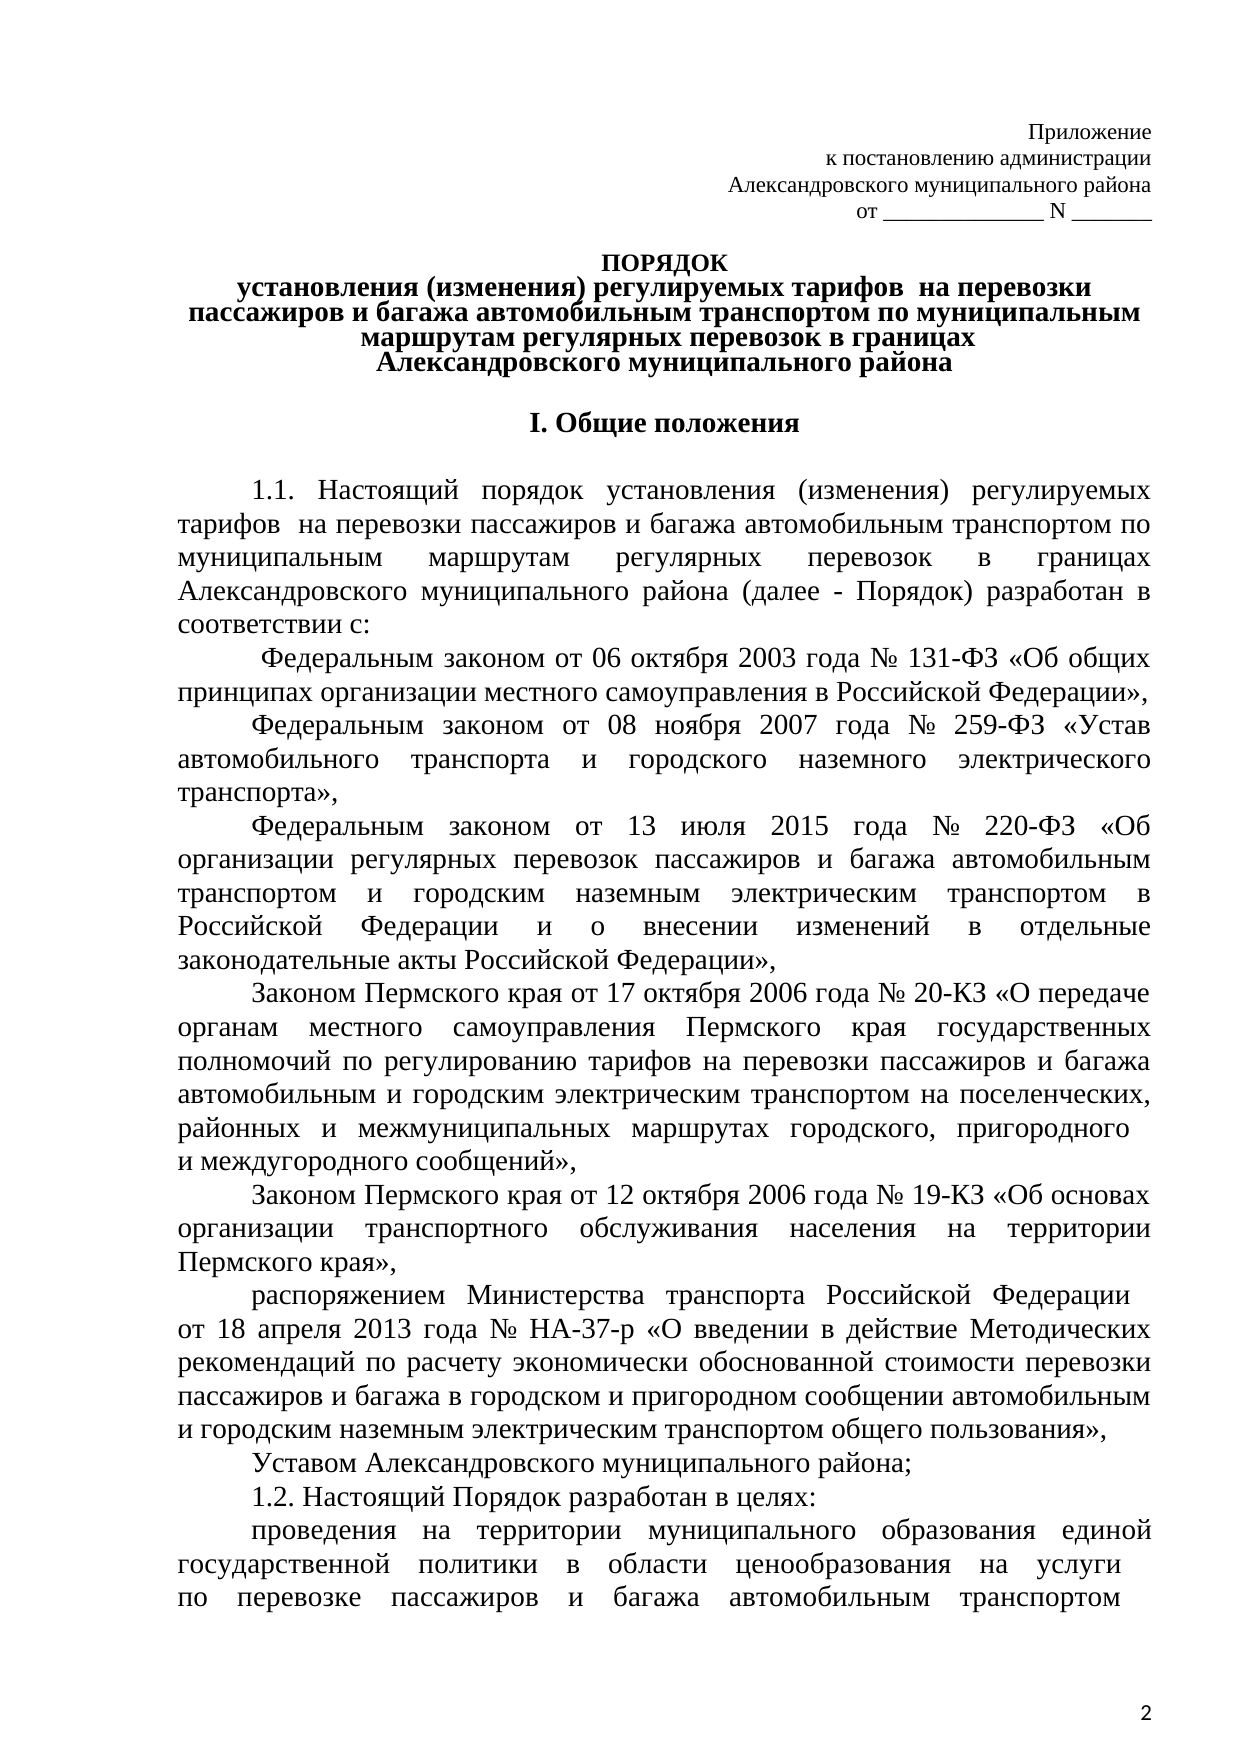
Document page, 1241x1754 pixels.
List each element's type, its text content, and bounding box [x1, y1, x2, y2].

text Александровского муниципального района [177, 171, 1152, 197]
text Александровского муниципального района [177, 352, 1152, 377]
text Федеральным законом от 06 октября 2003 года № 131-ФЗ «Об общих принципах организации местного самоуправления в Российской Федерации», [177, 640, 1152, 707]
text Уставом Александровского муниципального района; [177, 1445, 1152, 1479]
text Федеральным законом от 13 июля 2015 года № 220-ФЗ «Об организации регулярных перевозок пассажиров и багажа автомобильным транспортом и городским наземным электрическим транспортом в Российской Федерации и о внесении изменений в отдельные законодательные акты Российской Федерации», [177, 808, 1152, 976]
text Законом Пермского края от 17 октября 2006 года № 20-КЗ «О передаче органам местного самоуправления Пермского края государственных полномочий по регулированию тарифов на перевозки пассажиров и багажа автомобильным и городским электрическим транспортом на поселенческих, районных и межмуниципальных маршрутах городского, пригородного и междугородного сообщений», [177, 976, 1152, 1177]
text маршрутам регулярных перевозок в границах [177, 327, 1152, 352]
text 1.1. Настоящий порядок установления (изменения) регулируемых тарифов на перевозки пассажиров и багажа автомобильным транспортом по муниципальным маршрутам регулярных перевозок в границах Александровского муниципального района (далее - Порядок) разработан в соответствии с: [177, 472, 1152, 640]
text Законом Пермского края от 12 октября 2006 года № 19-КЗ «Об основах организации транспортного обслуживания населения на территории Пермского края», [177, 1177, 1152, 1277]
text распоряжением Министерства транспорта Российской Федерации от 18 апреля 2013 года № НА-37-р «О введении в действие Методических рекомендаций по расчету экономически обоснованной стоимости перевозки пассажиров и багажа в городском и пригородном сообщении автомобильным и городским наземным электрическим транспортом общего пользования», [177, 1277, 1152, 1445]
text к постановлению администрации [177, 144, 1152, 171]
title ПОРЯДОК [177, 252, 1152, 277]
text I. Общие положения [177, 405, 1152, 439]
text установления (изменения) регулируемых тарифов на перевозки пассажиров и багажа автомобильным транспортом по муниципальным [177, 277, 1152, 327]
text от ______________ N _______ [177, 197, 1152, 223]
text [177, 1512, 1152, 1613]
text Федеральным законом от 08 ноября 2007 года № 259-ФЗ «Устав автомобильного транспорта и городского наземного электрического транспорта», [177, 707, 1152, 808]
text 1.2. Настоящий Порядок разработан в целях: [177, 1479, 1152, 1512]
text Приложение [177, 118, 1152, 144]
